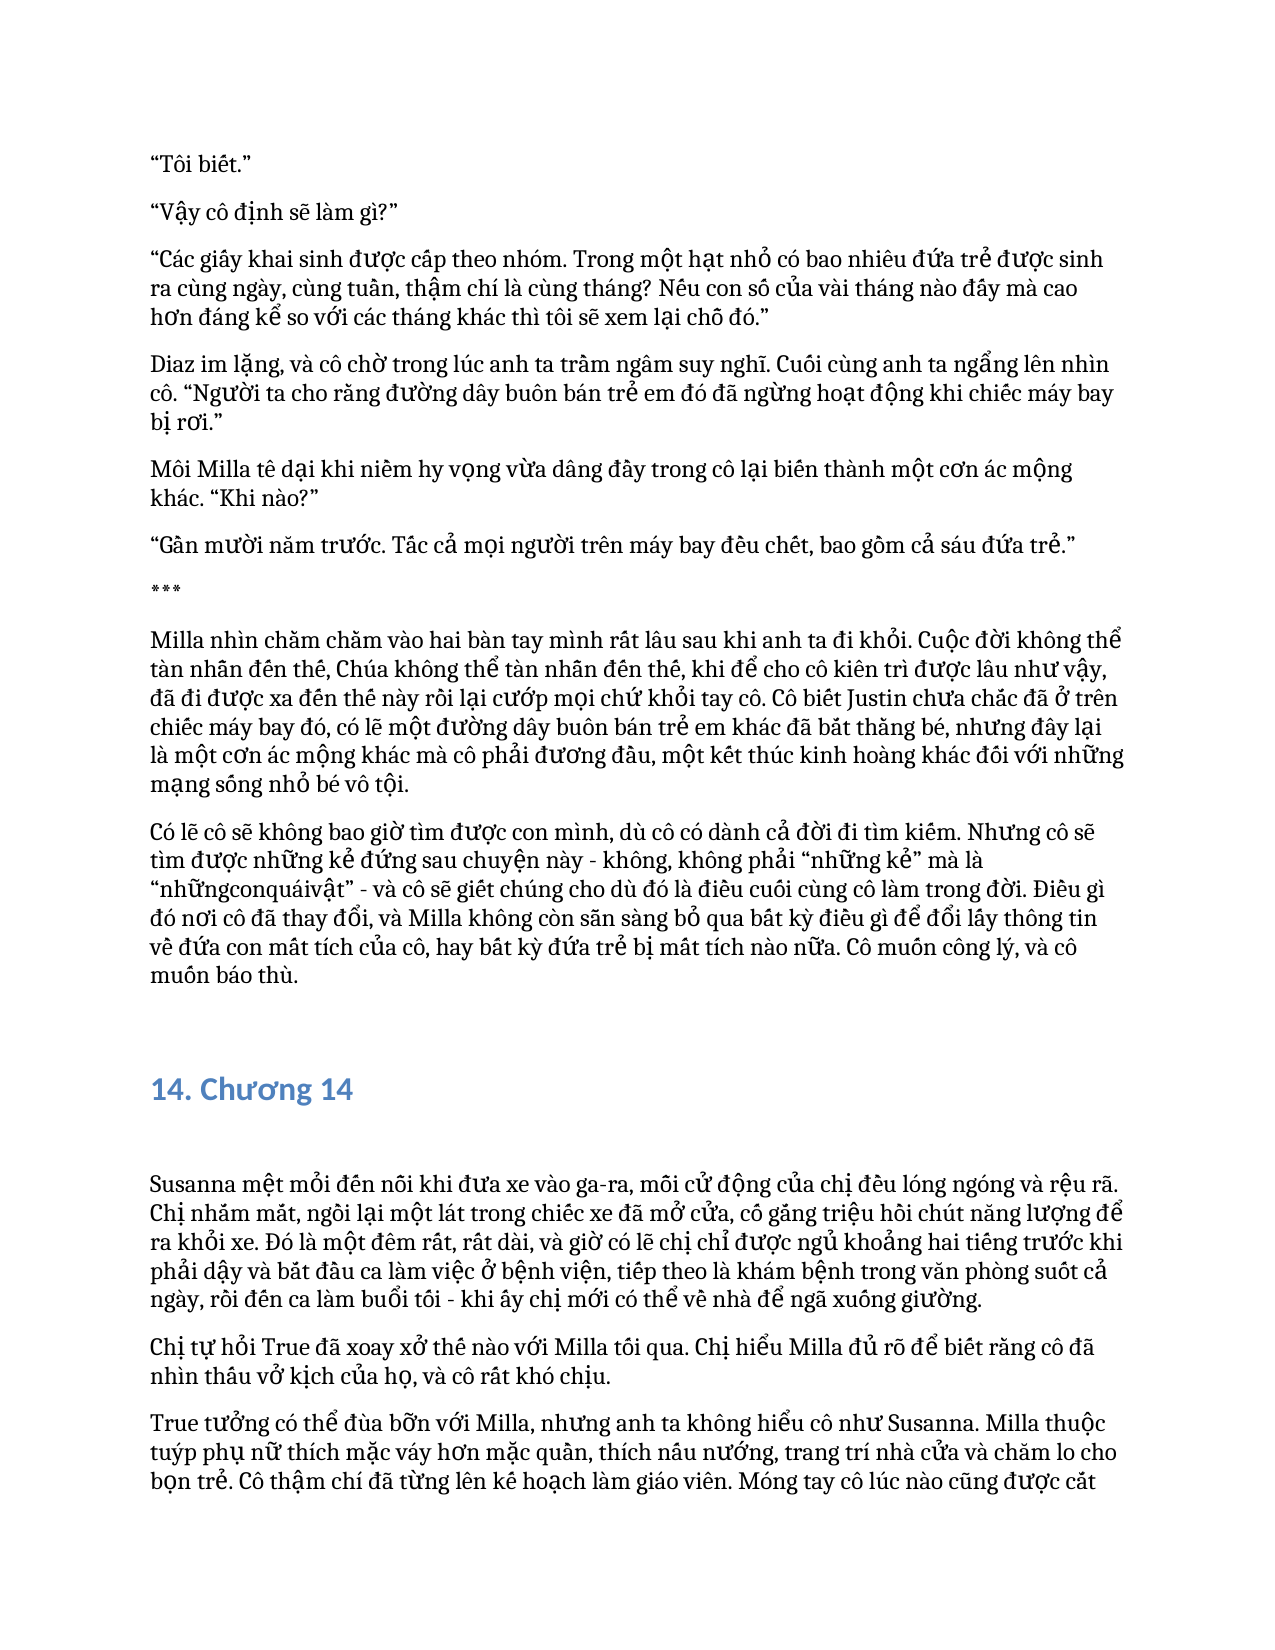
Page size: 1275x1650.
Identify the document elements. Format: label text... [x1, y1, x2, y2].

text “Tôi biết.” [150, 150, 1125, 179]
text “Gần mười năm trước. Tấc cả mọi người trên máy bay đều chết, bao gồm cả sáu đứa trẻ.” [150, 531, 1125, 560]
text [150, 1409, 1125, 1495]
text Có lẽ cô sẽ không bao giờ tìm được con mình, dù cô có dành cả đời đi tìm kiếm. Nhưng cô sẽ tìm được những kẻ đứng sau chuyện này - không, không phải “những kẻ” mà là “nhữngconquáivật” - và cô sẽ giết chúng cho dù đó là điều cuối cùng cô làm trong đời. Điều gì đó nơi cô đã thay đổi, và Milla không còn sẵn sàng bỏ qua bất kỳ điều gì để đổi lấy thông tin về đứa con mất tích của cô, hay bất kỳ đứa trẻ bị mất tích nào nữa. Cô muốn công lý, và cô muốn báo thù. [150, 817, 1125, 1047]
text “Vậy cô định sẽ làm gì?” [150, 197, 1125, 226]
subtitle 14. Chương 14 [150, 1068, 1125, 1109]
text “Các giấy khai sinh được cấp theo nhóm. Trong một hạt nhỏ có bao nhiêu đứa trẻ được sinh ra cùng ngày, cùng tuần, thậm chí là cùng tháng? Nếu con số của vài tháng nào đấy mà cao hơn đáng kể so với các tháng khác thì tôi sẽ xem lại chỗ đó.” [150, 245, 1125, 331]
text Susanna mệt mỏi đến nỗi khi đưa xe vào ga-ra, mỗi cử động của chị đều lóng ngóng và rệu rã. Chị nhắm mắt, ngồi lại một lát trong chiếc xe đã mở cửa, cố gắng triệu hồi chút năng lượng để ra khỏi xe. Đó là một đêm rất, rất dài, và giờ có lẽ chị chỉ được ngủ khoảng hai tiếng trước khi phải dậy và bắt đầu ca làm việc ở bệnh viện, tiếp theo là khám bệnh trong văn phòng suốt cả ngày, rồi đến ca làm buổi tối - khi ấy chị mới có thể về nhà để ngã xuống giường. [150, 1113, 1125, 1314]
text *** [150, 579, 1125, 607]
text Chị tự hỏi True đã xoay xở thế nào với Milla tối qua. Chị hiểu Milla đủ rõ để biết rằng cô đã nhìn thấu vở kịch của họ, và cô rất khó chịu. [150, 1333, 1125, 1390]
text Milla nhìn chằm chằm vào hai bàn tay mình rất lâu sau khi anh ta đi khỏi. Cuộc đời không thể tàn nhẫn đến thế, Chúa không thể tàn nhẫn đến thế, khi để cho cô kiên trì được lâu như vậy, đã đi được xa đến thế này rồi lại cướp mọi chứ khỏi tay cô. Cô biết Justin chưa chắc đã ở trên chiếc máy bay đó, có lẽ một đường dây buôn bán trẻ em khác đã bắt thằng bé, nhưng đây lại là một cơn ác mộng khác mà cô phải đương đầu, một kết thúc kinh hoàng khác đối với những mạng sống nhỏ bé vô tội. [150, 626, 1125, 799]
text Diaz im lặng, và cô chờ trong lúc anh ta trầm ngâm suy nghĩ. Cuối cùng anh ta ngẩng lên nhìn cô. “Người ta cho rằng đường dây buôn bán trẻ em đó đã ngừng hoạt động khi chiếc máy bay bị rơi.” [150, 350, 1125, 436]
text Môi Milla tê dại khi niềm hy vọng vừa dâng đầy trong cô lại biến thành một cơn ác mộng khác. “Khi nào?” [150, 455, 1125, 512]
